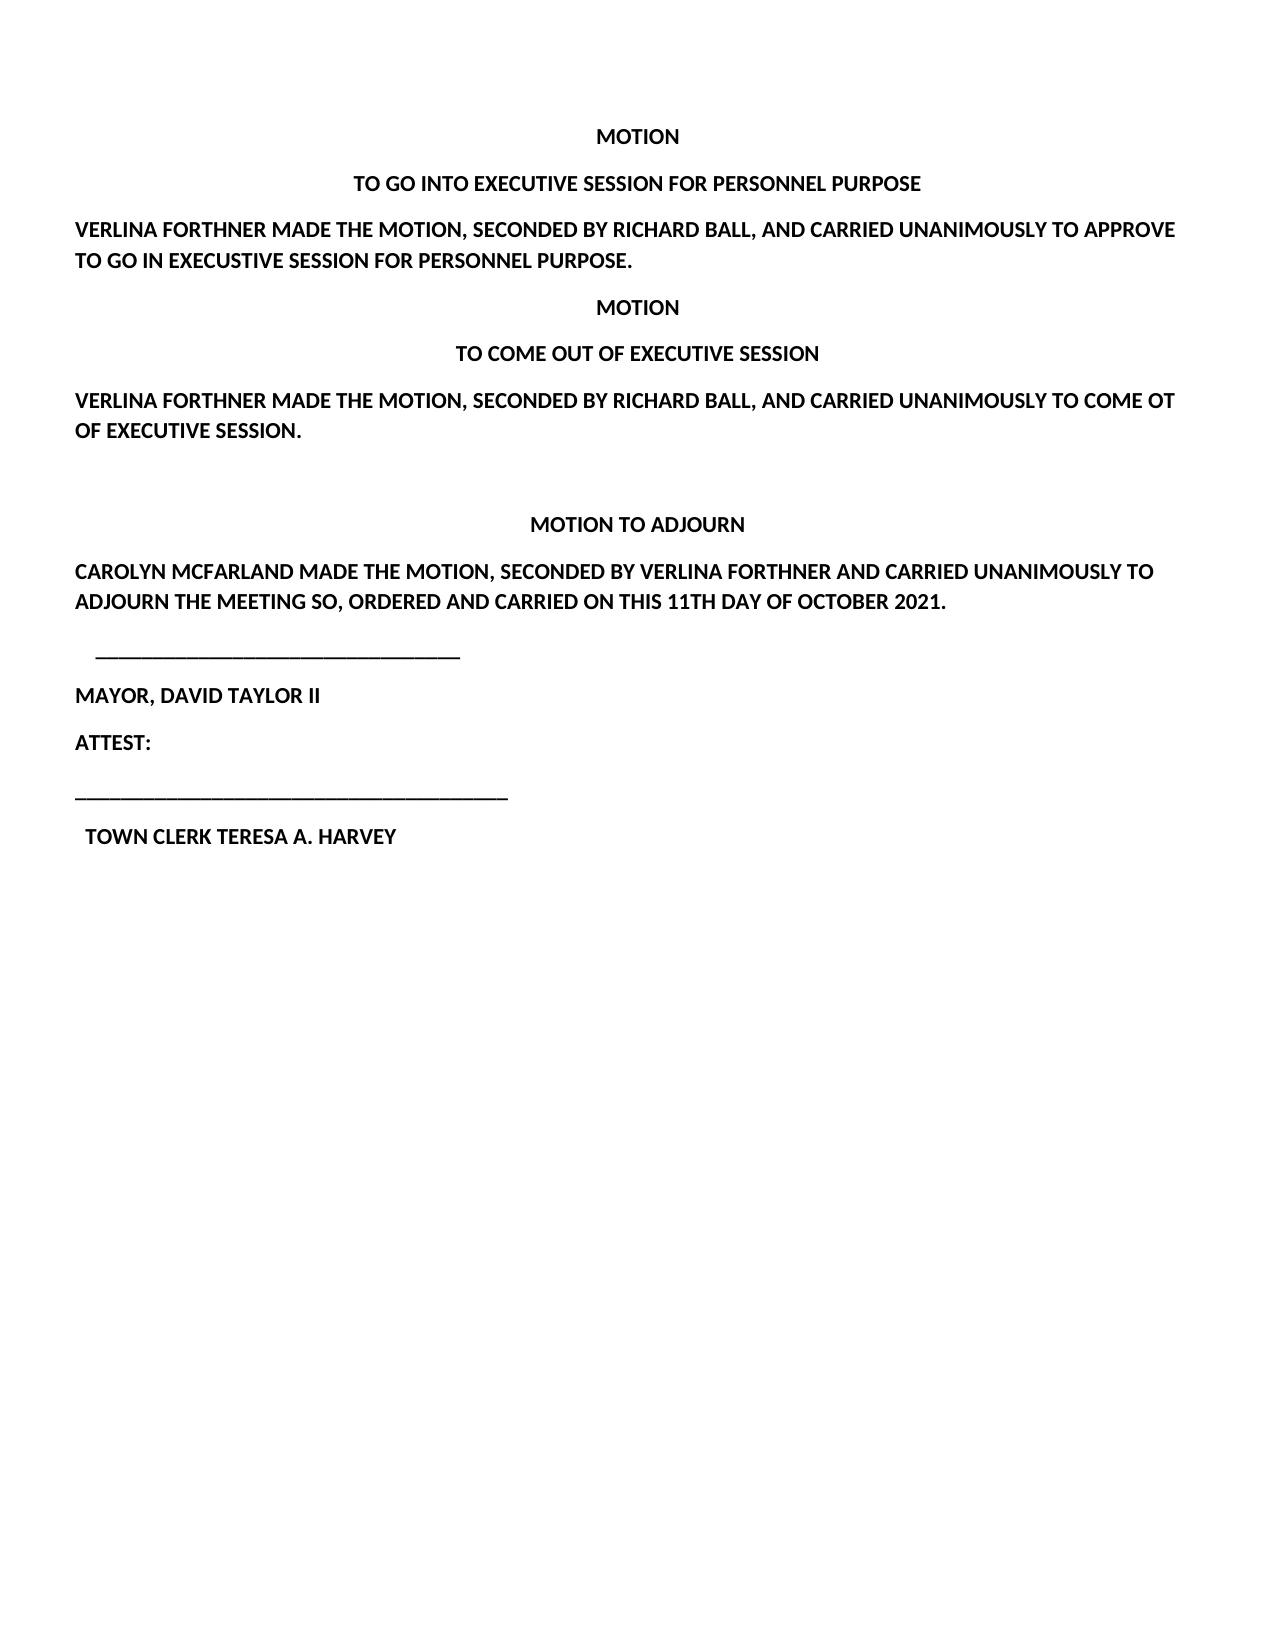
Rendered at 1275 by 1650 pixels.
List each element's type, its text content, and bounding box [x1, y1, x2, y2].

text CAROLYN MCFARLAND MADE THE MOTION, SECONDED BY VERLINA FORTHNER AND CARRIED UNANIMOUSLY TO ADJOURN THE MEETING SO, ORDERED AND CARRIED ON THIS 11TH DAY OF OCTOBER 2021. [75, 557, 1200, 616]
text VERLINA FORTHNER MADE THE MOTION, SECONDED BY RICHARD BALL, AND CARRIED UNANIMOUSLY TO APPROVE TO GO IN EXECUSTIVE SESSION FOR PERSONNEL PURPOSE. [75, 216, 1200, 274]
text MAYOR, DAVID TAYLOR II [75, 681, 1200, 709]
text MOTION [75, 293, 1200, 321]
text TO GO INTO EXECUTIVE SESSION FOR PERSONNEL PURPOSE [75, 169, 1200, 197]
text ATTEST: [75, 728, 1200, 756]
text ________________________________ [75, 634, 1200, 662]
text MOTION TO ADJOURN [75, 510, 1200, 538]
text ______________________________________ [75, 775, 1200, 803]
text TOWN CLERK TERESA A. HARVEY [75, 822, 1200, 850]
text VERLINA FORTHNER MADE THE MOTION, SECONDED BY RICHARD BALL, AND CARRIED UNANIMOUSLY TO COME OT OF EXECUTIVE SESSION. [75, 386, 1200, 445]
text TO COME OUT OF EXECUTIVE SESSION [75, 339, 1200, 368]
text MOTION [75, 122, 1200, 150]
